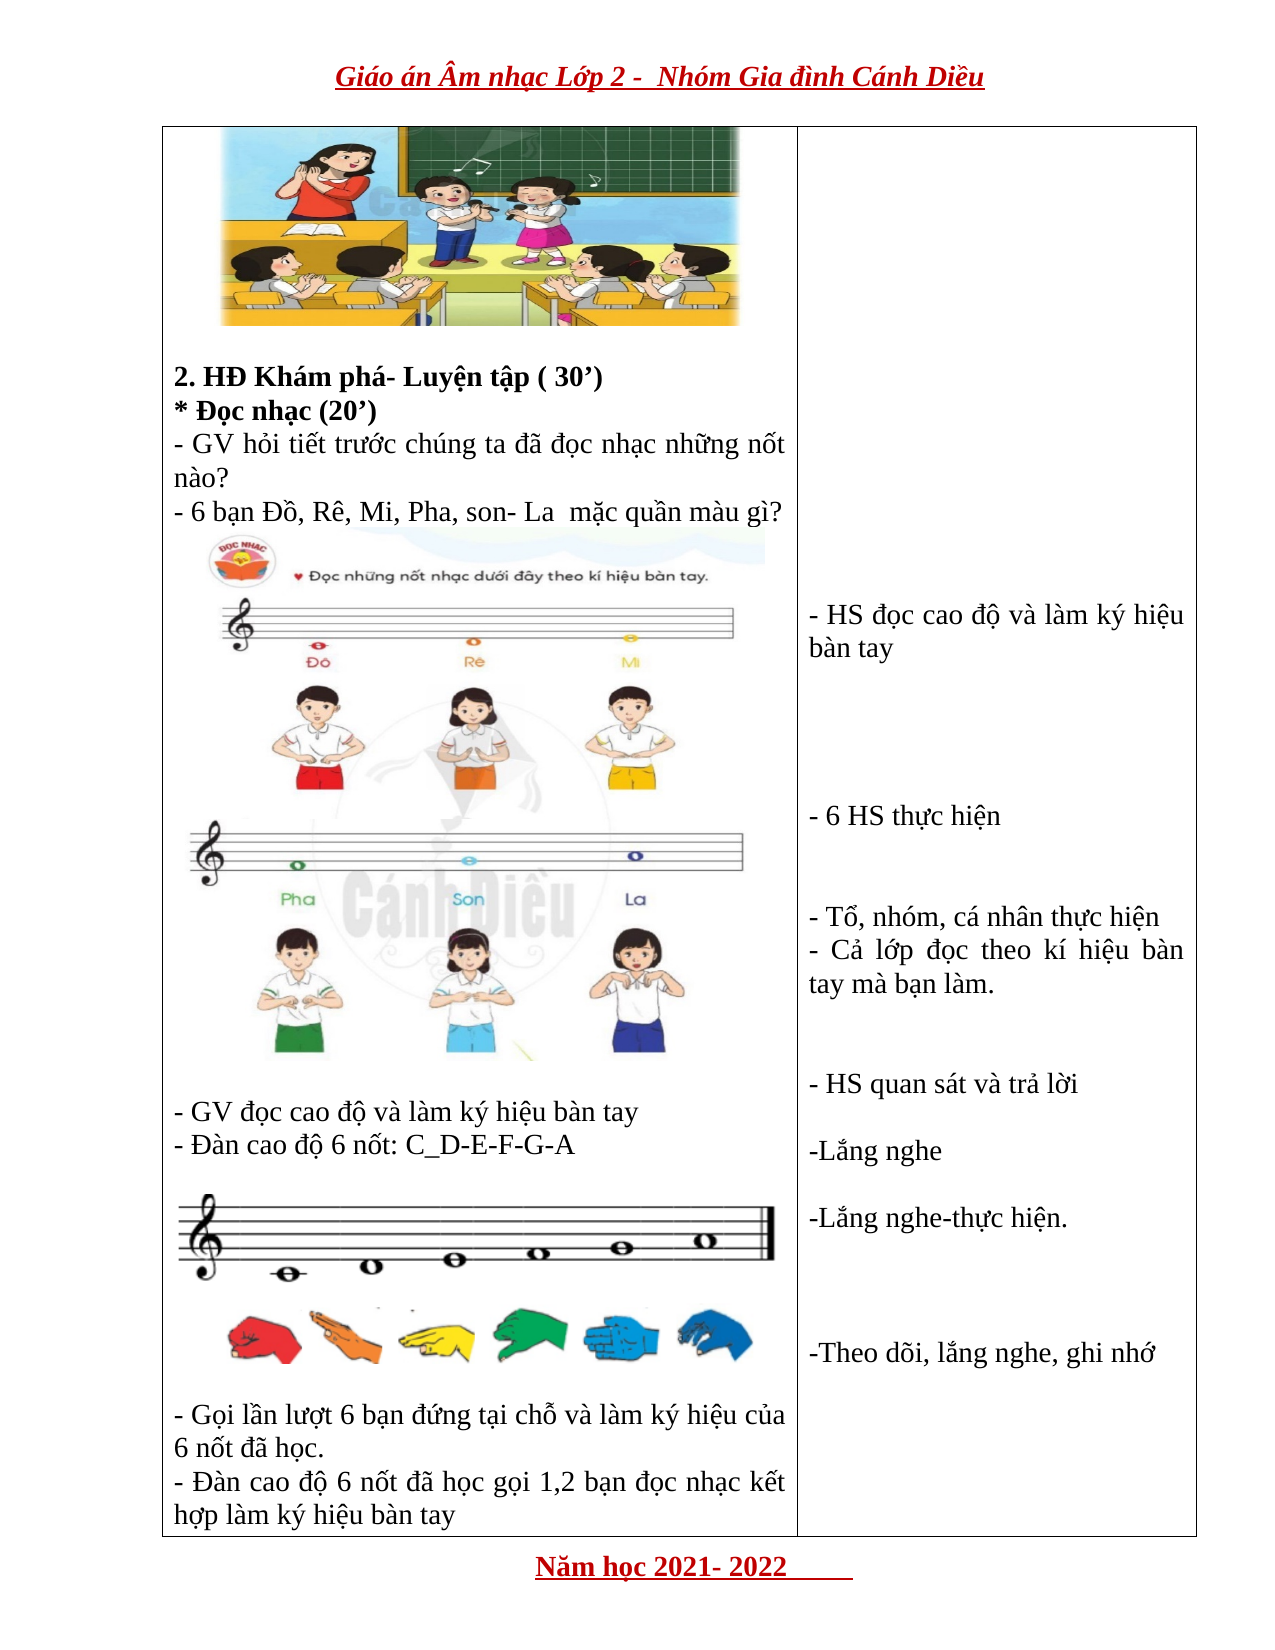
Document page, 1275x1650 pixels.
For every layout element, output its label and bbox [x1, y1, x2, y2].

picture [178, 1194, 782, 1364]
table_cell [798, 127, 1196, 1536]
table_cell [163, 127, 797, 1536]
picture [214, 127, 746, 326]
picture [173, 527, 777, 1061]
